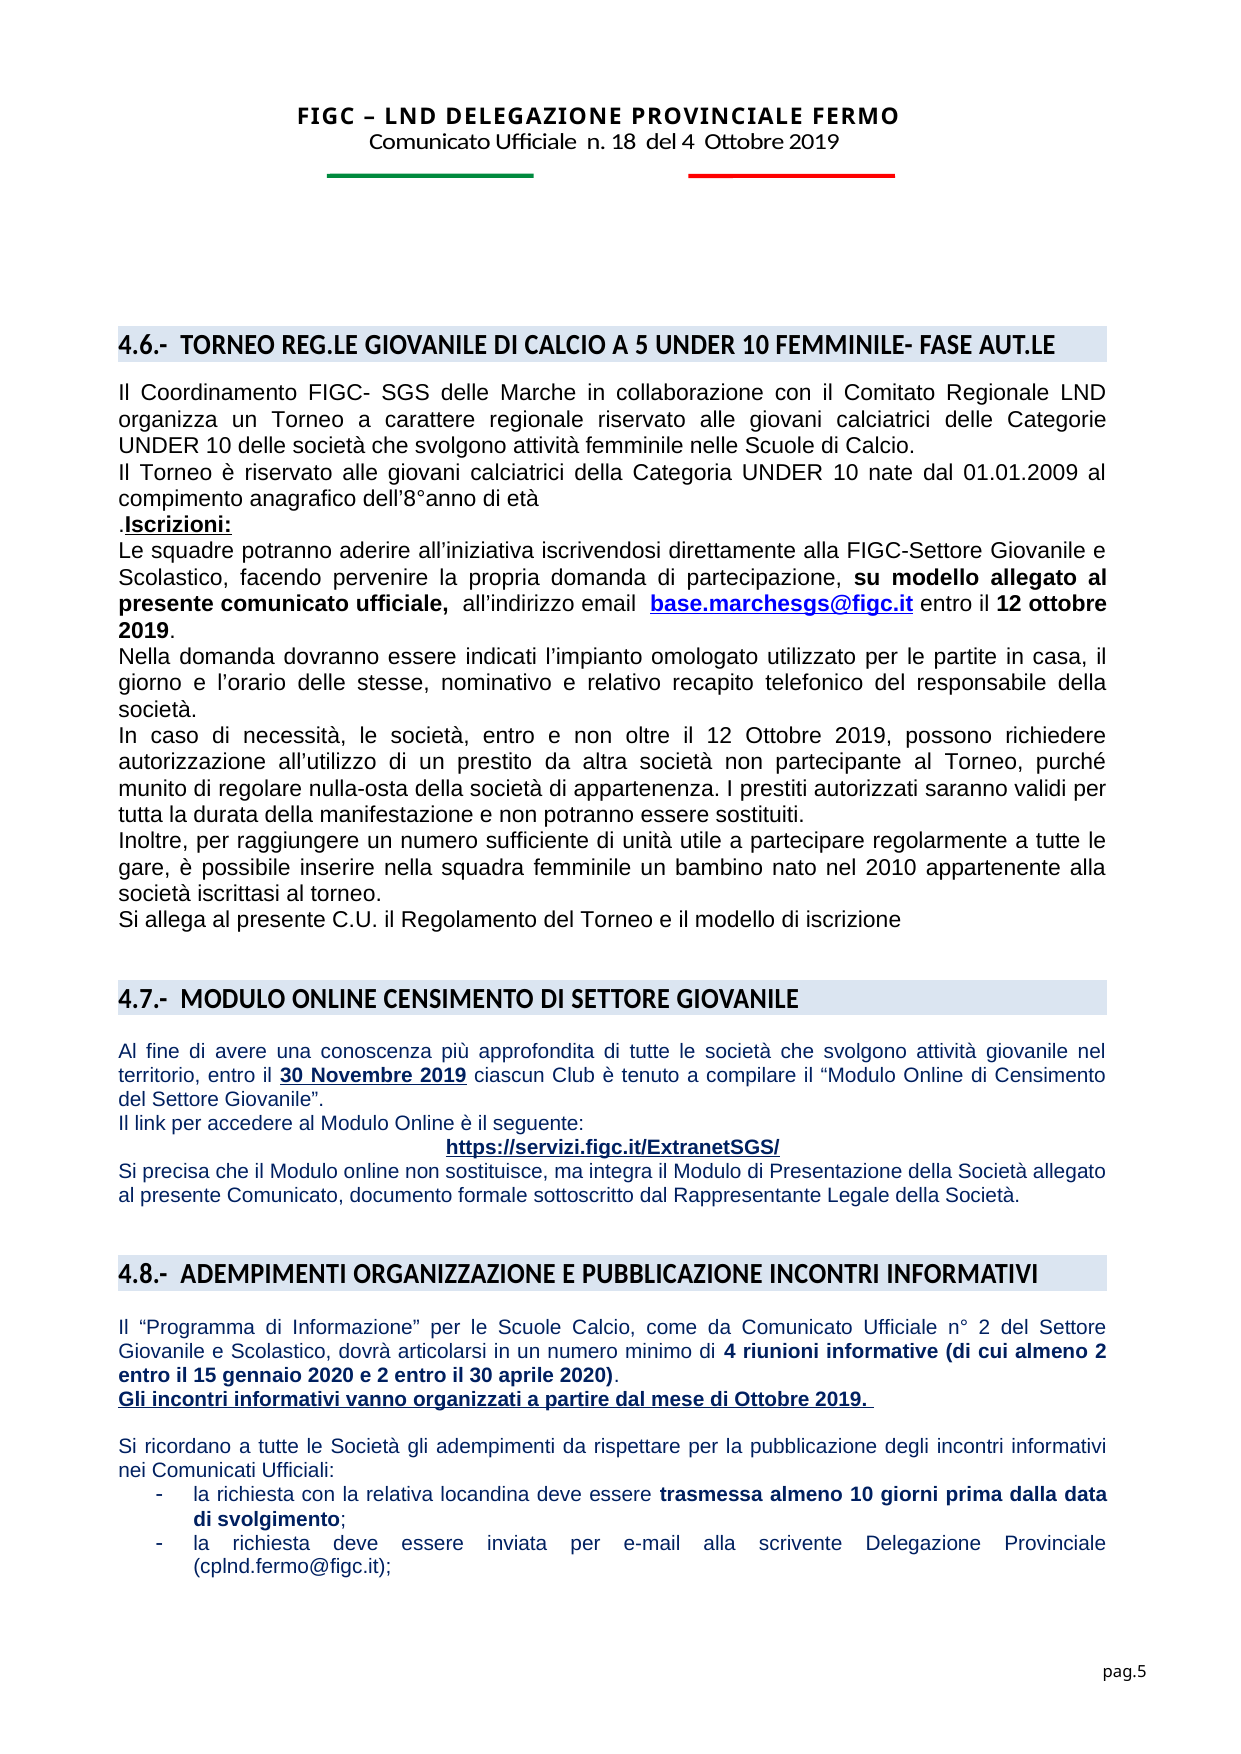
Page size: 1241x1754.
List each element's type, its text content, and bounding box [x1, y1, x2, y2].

text Gli incontri informativi vanno organizzati a partire dal mese di Ottobre 2019. [118, 1386, 1107, 1410]
text Al fine di avere una conoscenza più approfondita di tutte le società che svolgono attività giovanile nel territorio, entro il 30 Novembre 2019 ciascun Club è tenuto a compilare il “Modulo Online di Censimento del Settore Giovanile”. [118, 1039, 1107, 1111]
text https://servizi.figc.it/ExtranetSGS/ [118, 1135, 1107, 1159]
text Il Coordinamento FIGC- SGS delle Marche in collaborazione con il Comitato Regionale LND organizza un Torneo a carattere regionale riservato alle giovani calciatrici delle Categorie UNDER 10 delle società che svolgono attività femminile nelle Scuole di Calcio. [118, 379, 1107, 458]
list la richiesta deve essere inviata per e-mail alla scrivente Delegazione Provinciale (cplnd.fermo@figc.it); [156, 1530, 1107, 1578]
text In caso di necessità, le società, entro e non oltre il 12 Ottobre 2019, possono richiedere autorizzazione all’utilizzo di un prestito da altra società non partecipante al Torneo, purché munito di regolare nulla-osta della società di appartenenza. I prestiti autorizzati saranno validi per tutta la durata della manifestazione e non potranno essere sostituiti. [118, 722, 1107, 827]
list la richiesta con la relativa locandina deve essere trasmessa almeno 10 giorni prima dalla data di svolgimento; [156, 1482, 1107, 1530]
text Si allega al presente C.U. il Regolamento del Torneo e il modello di iscrizione [118, 906, 1107, 933]
text 4.6.- TORNEO REG.LE GIOVANILE DI CALCIO A 5 UNDER 10 FEMMINILE- FASE AUT.le [118, 326, 1107, 362]
text Inoltre, per raggiungere un numero sufficiente di unità utile a partecipare regolarmente a tutte le gare, è possibile inserire nella squadra femminile un bambino nato nel 2010 appartenente alla società iscrittasi al torneo. [118, 827, 1107, 906]
text Il link per accedere al Modulo Online è il seguente: [118, 1111, 1107, 1135]
text Si precisa che il Modulo online non sostituisce, ma integra il Modulo di Presentazione della Società allegato al presente Comunicato, documento formale sottoscritto dal Rappresentante Legale della Società. [118, 1159, 1107, 1207]
text Si ricordano a tutte le Società gli adempimenti da rispettare per la pubblicazione degli incontri informativi nei Comunicati Ufficiali: [118, 1434, 1107, 1482]
text Il “Programma di Informazione” per le Scuole Calcio, come da Comunicato Ufficiale n° 2 del Settore Giovanile e Scolastico, dovrà articolarsi in un numero minimo di 4 riunioni informative (di cui almeno 2 entro il 15 gennaio 2020 e 2 entro il 30 aprile 2020). [118, 1314, 1107, 1386]
text 4.8.- ADEMPIMENTI ORGANIZZAZIONE E PUBBLICAZIONE INCONTRI INFORMATIVI [118, 1255, 1107, 1291]
text .Iscrizioni: [118, 511, 1107, 537]
text Le squadre potranno aderire all’iniziativa iscrivendosi direttamente alla FIGC-Settore Giovanile e Scolastico, facendo pervenire la propria domanda di partecipazione, su modello allegato al presente comunicato ufficiale, all’indirizzo email base.marchesgs@figc.it entro il 12 ottobre 2019. [118, 537, 1107, 643]
text Il Torneo è riservato alle giovani calciatrici della Categoria UNDER 10 nate dal 01.01.2009 al compimento anagrafico dell’8°anno di età [118, 458, 1107, 511]
text Nella domanda dovranno essere indicati l’impianto omologato utilizzato per le partite in casa, il giorno e l’orario delle stesse, nominativo e relativo recapito telefonico del responsabile della società. [118, 643, 1107, 722]
text 4.7.- MODULO ONLINE CENSIMENTO DI SETTORE GIOVANILE [118, 980, 1107, 1015]
